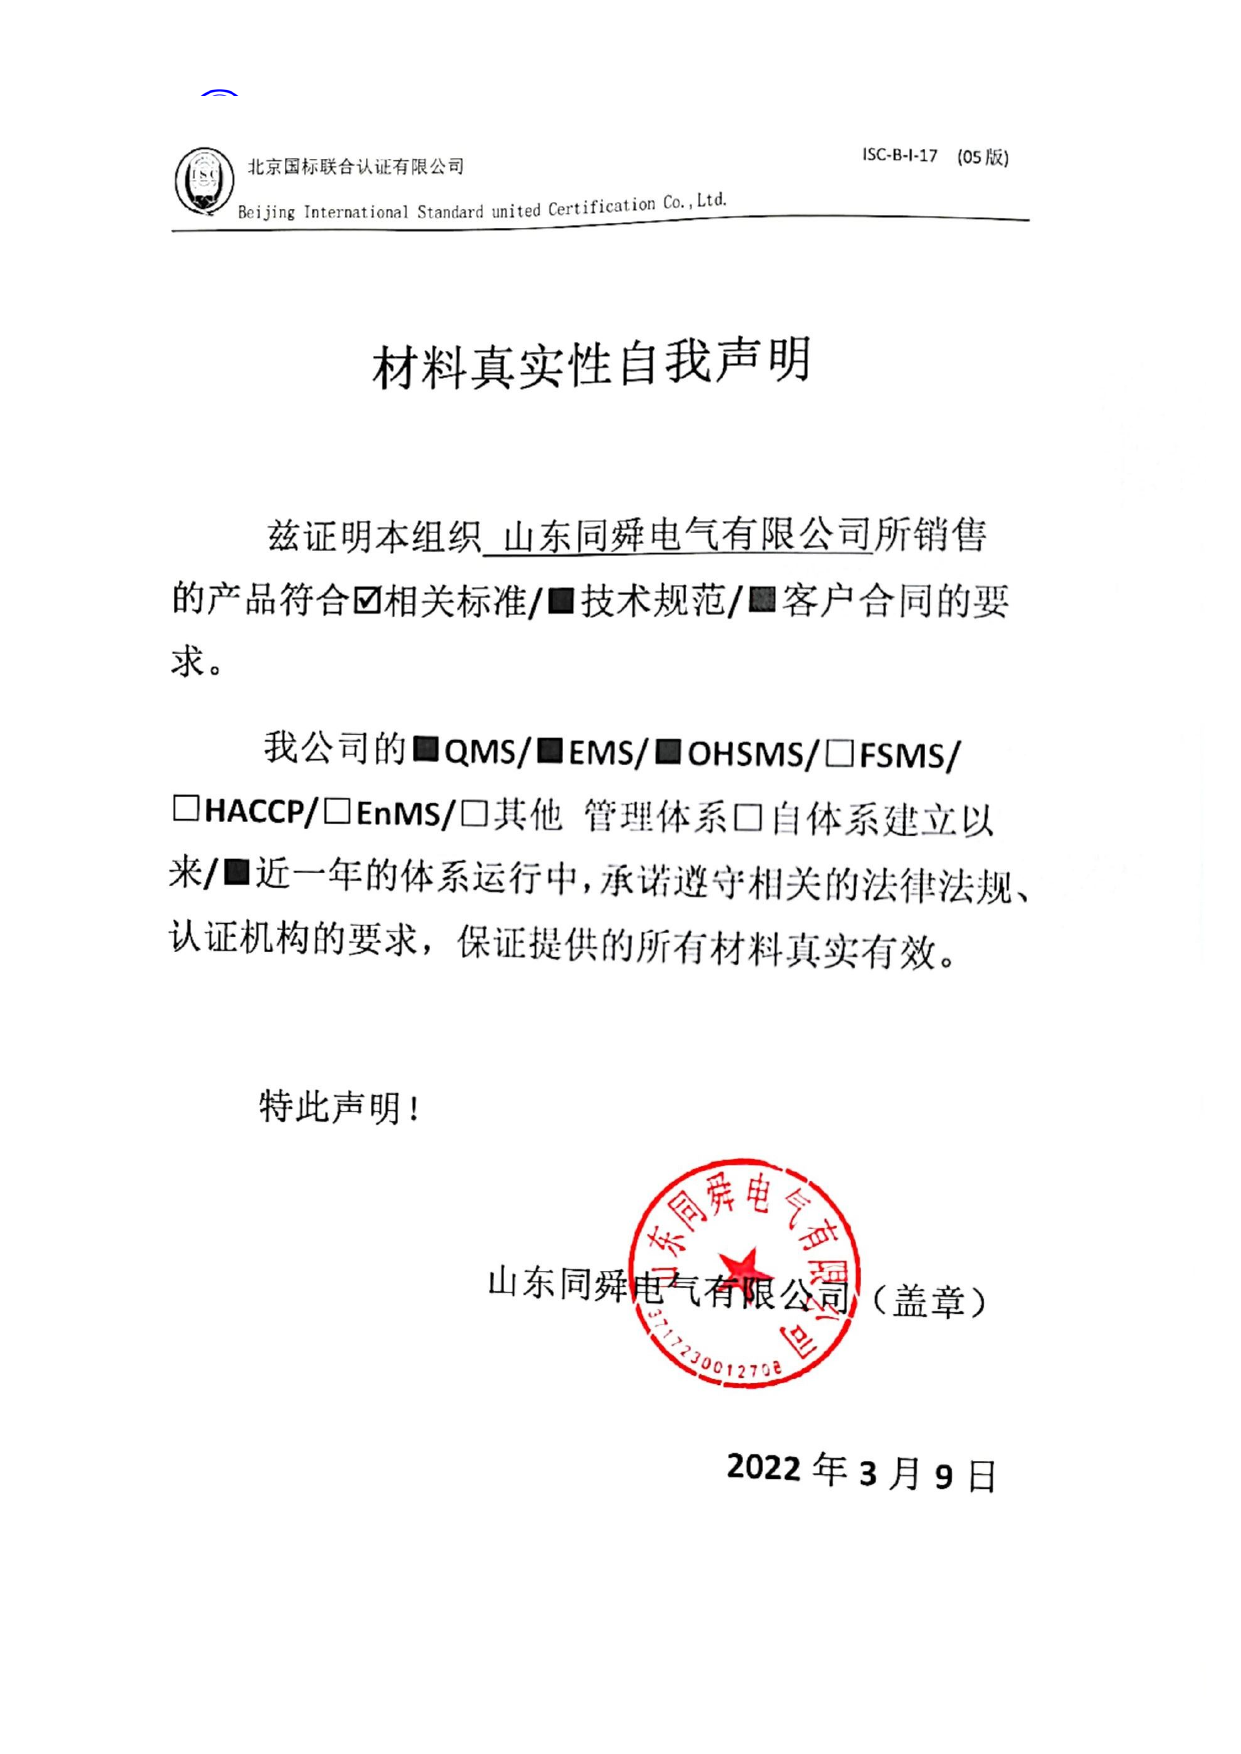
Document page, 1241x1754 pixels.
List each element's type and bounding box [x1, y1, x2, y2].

picture [25, 89, 1207, 1697]
